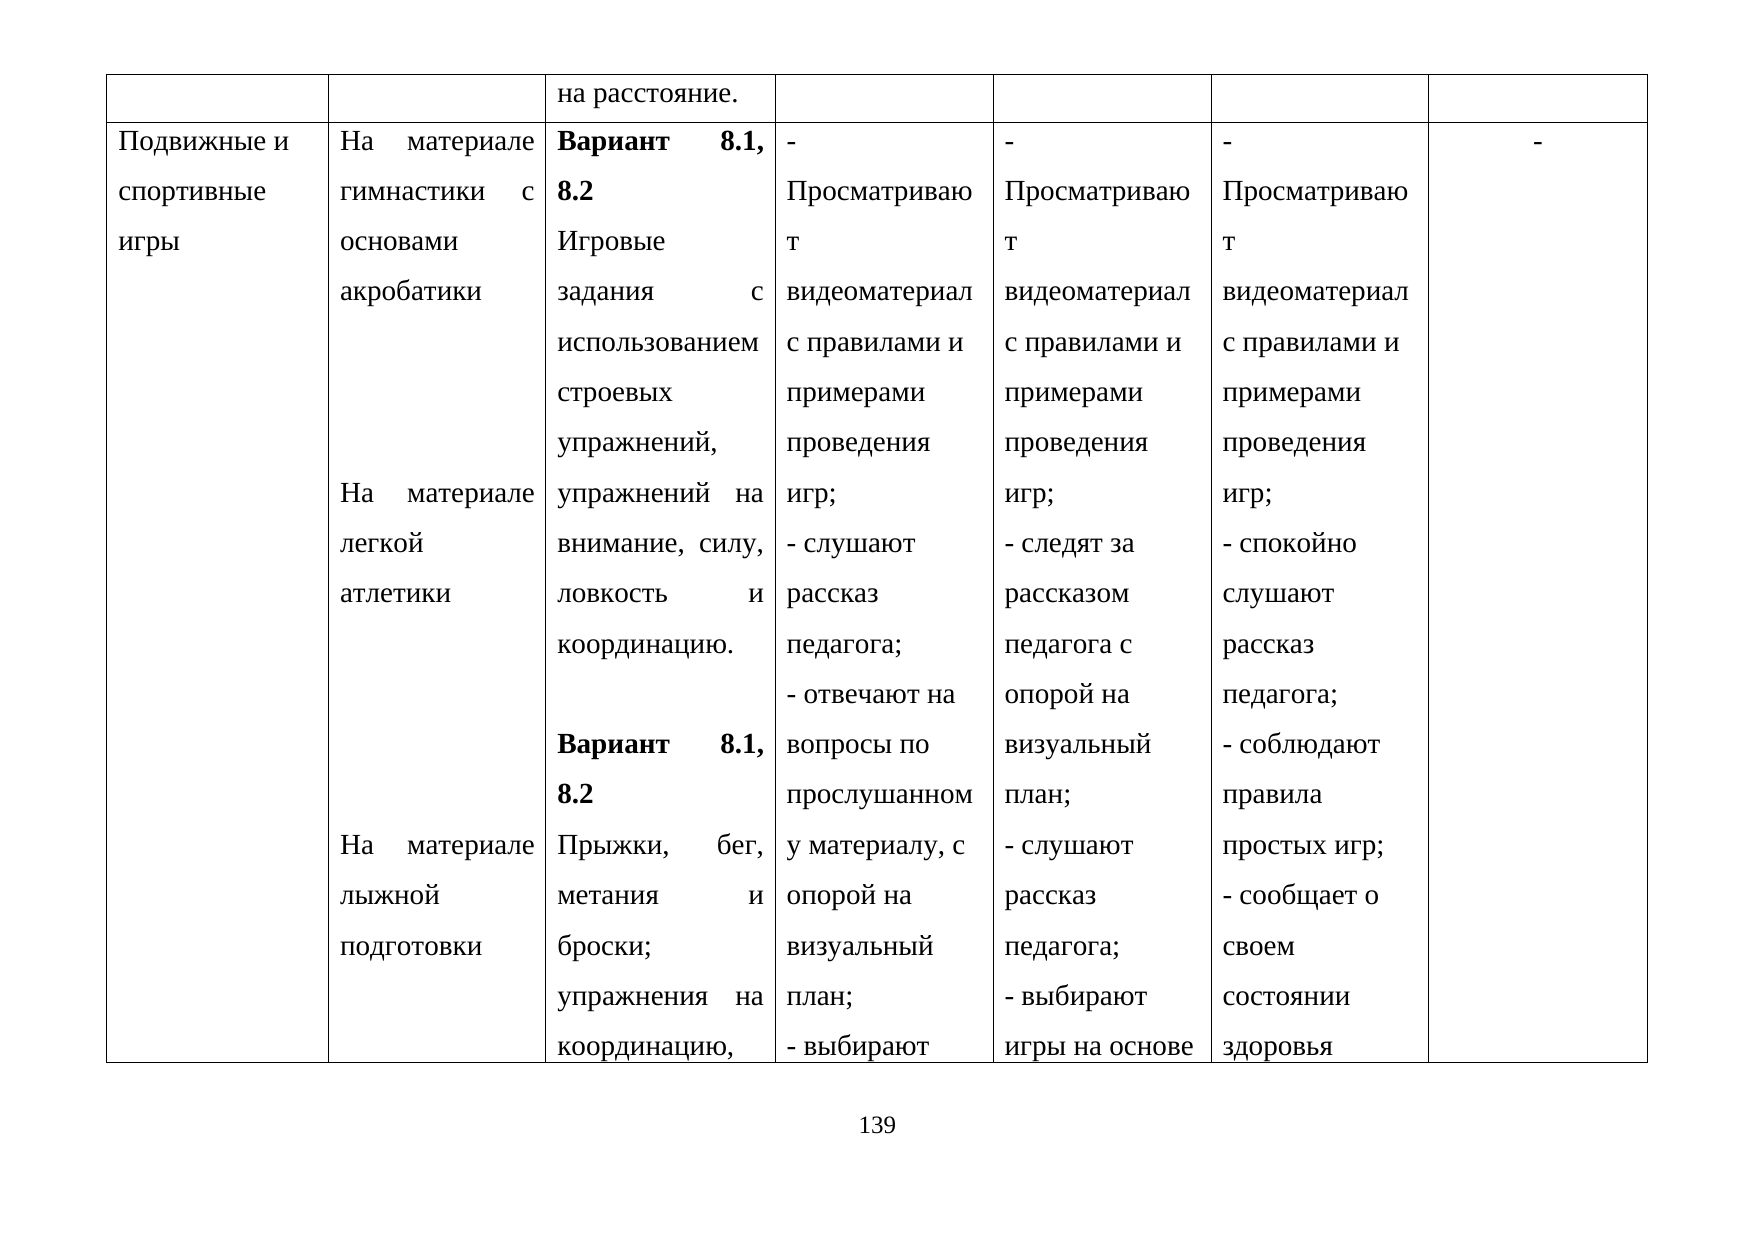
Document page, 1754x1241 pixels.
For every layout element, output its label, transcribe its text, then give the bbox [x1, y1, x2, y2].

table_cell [1212, 123, 1428, 1062]
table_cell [546, 123, 775, 1062]
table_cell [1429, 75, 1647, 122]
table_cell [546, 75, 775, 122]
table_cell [329, 75, 545, 122]
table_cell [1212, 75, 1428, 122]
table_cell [994, 123, 1211, 1062]
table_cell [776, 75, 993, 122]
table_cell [329, 123, 545, 1062]
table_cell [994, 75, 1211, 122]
table_cell [107, 75, 328, 122]
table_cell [107, 123, 328, 1062]
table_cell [776, 123, 993, 1062]
table_cell - [1429, 123, 1647, 1062]
